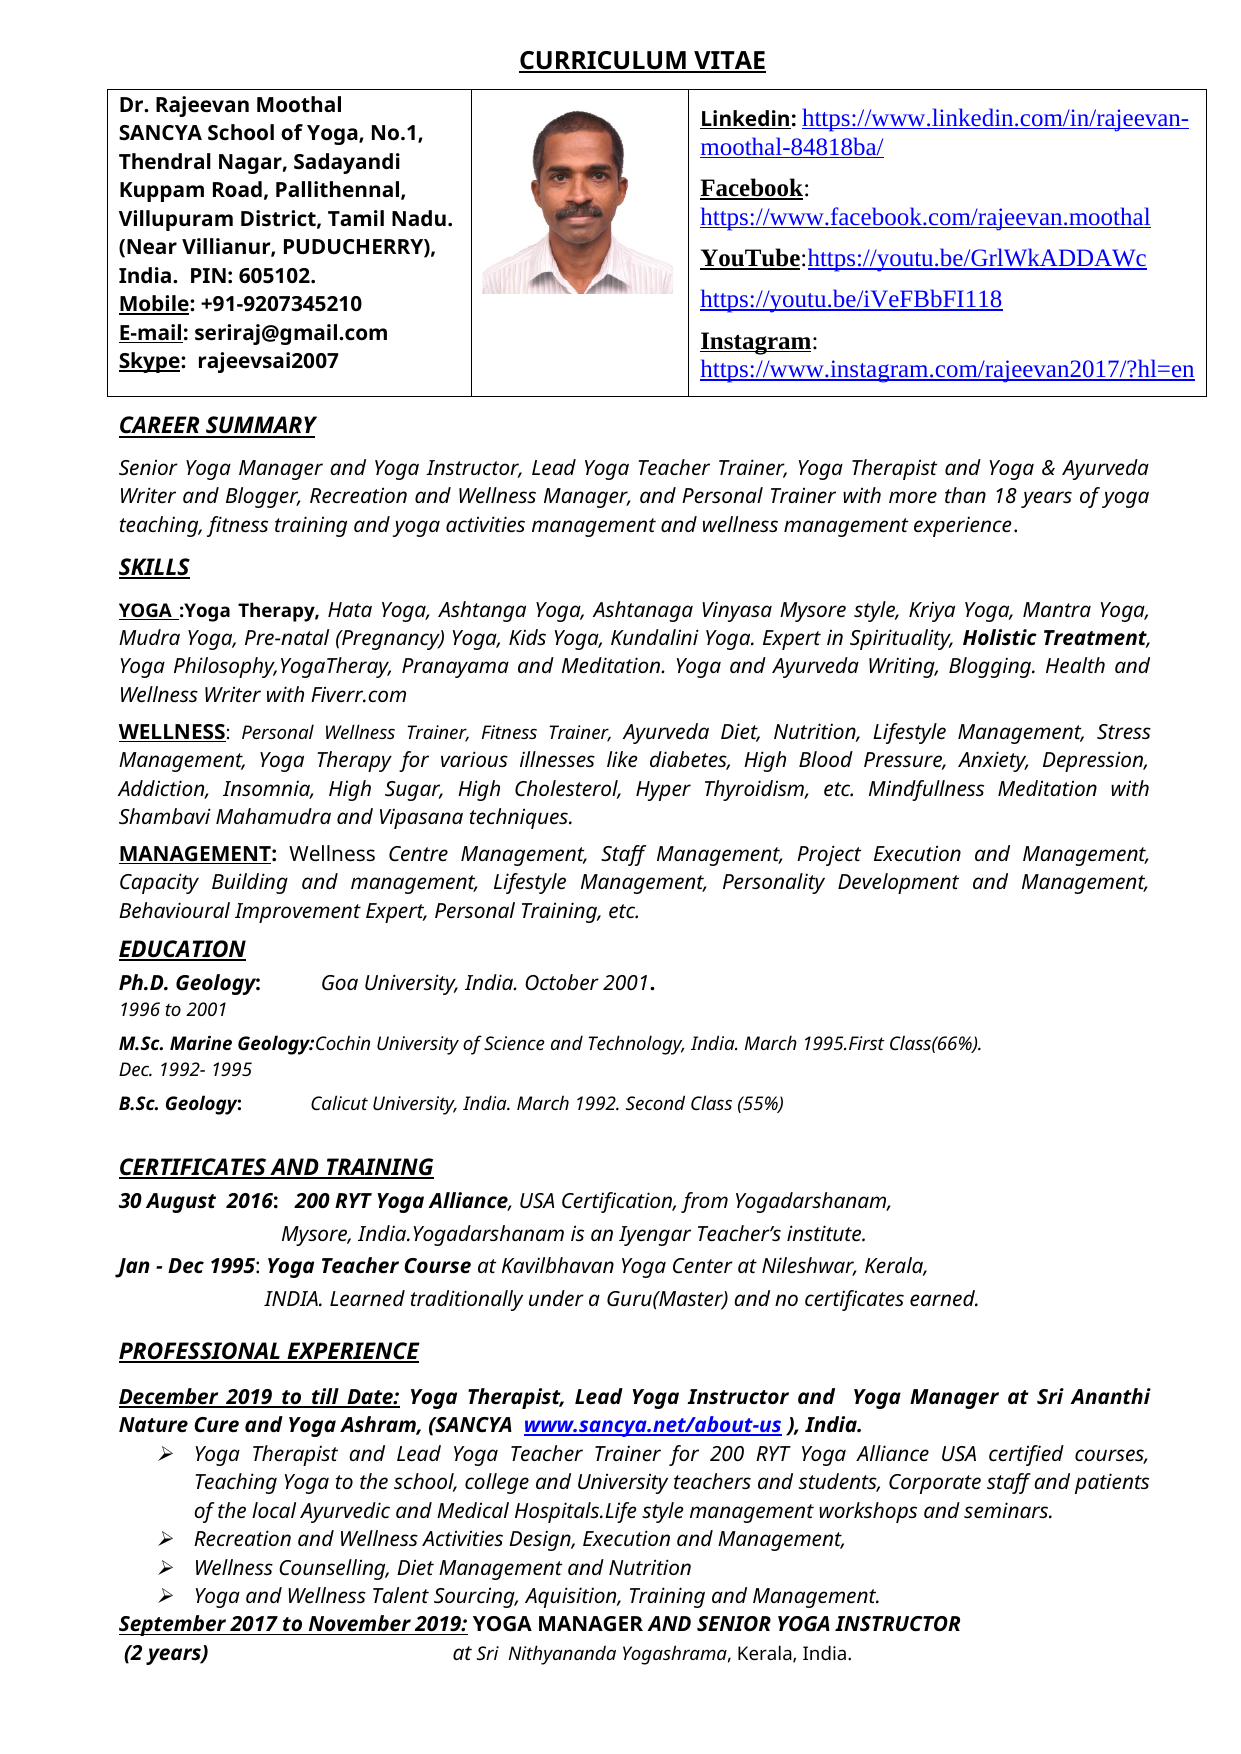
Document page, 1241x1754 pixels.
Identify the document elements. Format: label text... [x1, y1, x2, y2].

text Jan - Dec 1995: Yoga Teacher Course at Kavilbhavan Yoga Center at Nileshwar, Kerala, [118, 1252, 1152, 1280]
picture [482, 102, 674, 294]
text CURRICULUM VITAE [133, 42, 1152, 77]
text Senior Yoga Manager and Yoga Instructor, Lead Yoga Teacher Trainer, Yoga Therapist and Yoga & Ayurveda Writer and Blogger, Recreation and Wellness Manager, and Personal Trainer with more than 18 years of yoga teaching, fitness training and yoga activities management and wellness management experience. [118, 453, 1152, 538]
list Wellness Counselling, Diet Management and Nutrition [156, 1553, 1152, 1581]
text B.Sc. Geology: Calicut University, India. March 1992. Second Class (55%) [118, 1090, 1152, 1116]
text Ph.D. Geology: Goa University, India. October 2001. [118, 968, 1152, 996]
table_header [472, 90, 688, 396]
text Dec. 1992- 1995 [118, 1056, 1152, 1081]
list Recreation and Wellness Activities Design, Execution and Management, [156, 1524, 1152, 1553]
table_header Dr. Rajeevan Moothal SANCYA School of Yoga, No.1, Thendral Nagar, Sadayandi Kuppam Road, Pallithennal, Villupuram District, Tamil Nadu. (Near Villianur, PUDUCHERRY), India. PIN: 605102. Mobile: +91-9207345210 E-mail: seriraj@gmail.com Skype: rajeevsai2007 [108, 90, 471, 396]
text Mysore, India.Yogadarshanam is an Iyengar Teacher’s institute. [118, 1219, 1152, 1247]
text 30 August 2016: 200 RYT Yoga Alliance, USA Certification, from Yogadarshanam, [118, 1186, 1152, 1215]
text WELLNESS: Personal Wellness Trainer, Fitness Trainer, Ayurveda Diet, Nutrition, Lifestyle Management, Stress Management, Yoga Therapy for various illnesses like diabetes, High Blood Pressure, Anxiety, Depression, Addiction, Insomnia, High Sugar, High Cholesterol, Hyper Thyroidism, etc. Mindfullness Meditation with Shambavi Mahamudra and Vipasana techniques. [118, 717, 1152, 831]
text CAREER SUMMARY [118, 409, 1152, 441]
text (2 years) at Sri Nithyananda Yogashrama, Kerala, India. [118, 1638, 1152, 1666]
text M.Sc. Marine Geology:Cochin University of Science and Technology, India. March 1995.First Class(66%). [118, 1030, 1152, 1056]
text PROFESSIONAL EXPERIENCE [118, 1335, 1152, 1366]
text EDUCATION [118, 932, 1152, 964]
text MANAGEMENT: Wellness Centre Management, Staff Management, Project Execution and Management, Capacity Building and management, Lifestyle Management, Personality Development and Management, Behavioural Improvement Expert, Personal Training, etc. [118, 839, 1152, 924]
text September 2017 to November 2019: YOGA MANAGER AND SENIOR YOGA INSTRUCTOR [118, 1609, 1152, 1638]
text December 2019 to till Date: Yoga Therapist, Lead Yoga Instructor and Yoga Manager at Sri Ananthi Nature Cure and Yoga Ashram, (SANCYA www.sancya.net/about-us ), India. [118, 1382, 1152, 1439]
text SKILLS [118, 551, 1152, 582]
table_header Linkedin: https://www.linkedin.com/in/rajeevan-moothal-84818ba/ Facebook: https://www.facebook.com/rajeevan.moothal YouTube:https://youtu.be/GrlWkADDAWc https://youtu.be/iVeFBbFI118 Instagram: https://www.instagram.com/rajeevan2017/?hl=en [689, 90, 1206, 396]
text CERTIFICATES AND TRAINING [118, 1151, 1152, 1182]
text YOGA :Yoga Therapy, Hata Yoga, Ashtanga Yoga, Ashtanaga Vinyasa Mysore style, Kriya Yoga, Mantra Yoga, Mudra Yoga, Pre-natal (Pregnancy) Yoga, Kids Yoga, Kundalini Yoga. Expert in Spirituality, Holistic Treatment, Yoga Philosophy,YogaTheray, Pranayama and Meditation. Yoga and Ayurveda Writing, Blogging. Health and Wellness Writer with Fiverr.com [118, 595, 1152, 708]
text INDIA. Learned traditionally under a Guru(Master) and no certificates earned. [118, 1284, 1152, 1313]
list Yoga and Wellness Talent Sourcing, Aquisition, Training and Management. [156, 1581, 1152, 1609]
list Yoga Therapist and Lead Yoga Teacher Trainer for 200 RYT Yoga Alliance USA certified courses, Teaching Yoga to the school, college and University teachers and students, Corporate staff and patients of the local Ayurvedic and Medical Hospitals.Life style management workshops and seminars. [156, 1439, 1152, 1524]
text 1996 to 2001 [118, 996, 1152, 1022]
